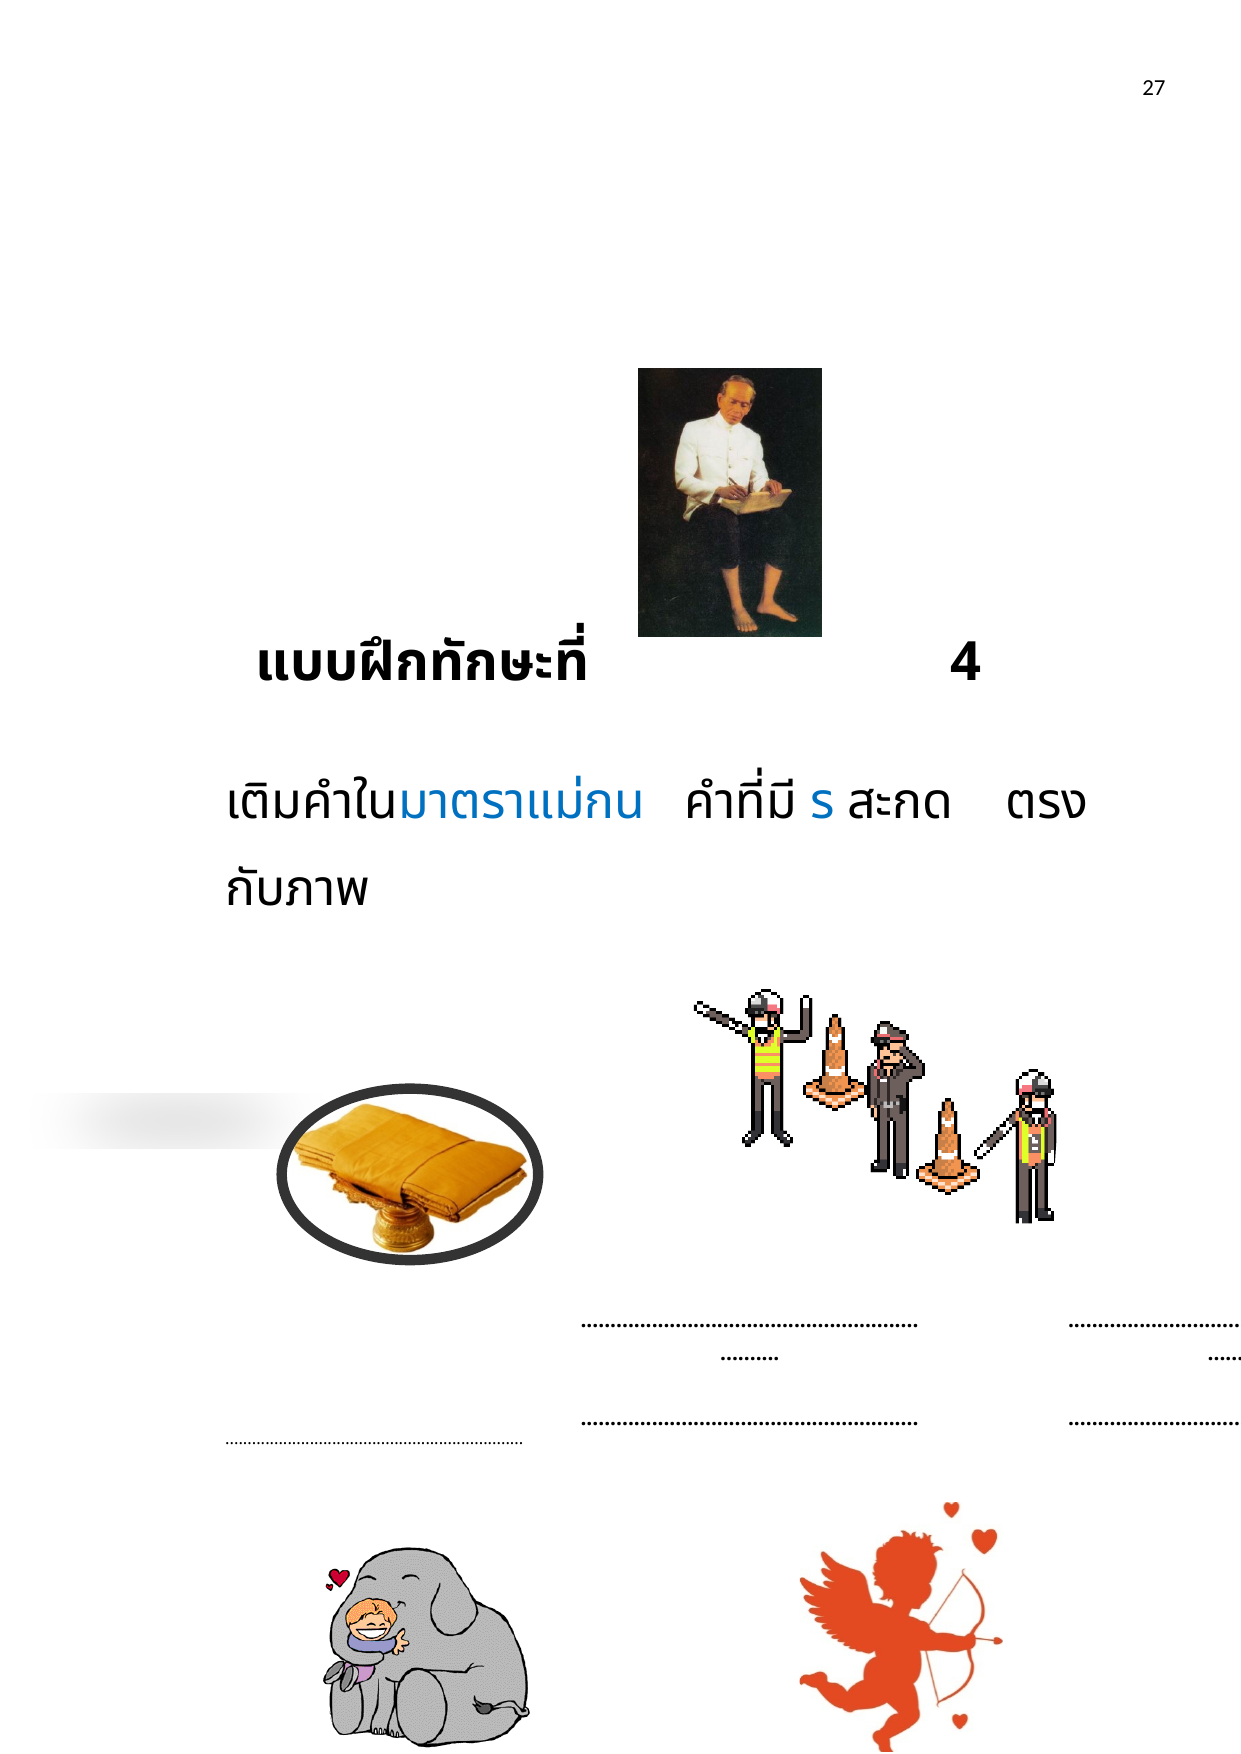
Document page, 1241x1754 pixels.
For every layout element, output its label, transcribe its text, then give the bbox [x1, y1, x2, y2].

text ................................................................... [225, 1395, 1090, 1449]
picture [693, 989, 1057, 1224]
picture [799, 1502, 1003, 1750]
text แบบฝึกทักษะที่ 4 [225, 622, 1090, 704]
text เติมคำในมาตราแม่กน คำที่มี ร สะกด ตรงกับภาพ [225, 766, 1090, 928]
picture [287, 1094, 532, 1254]
picture [638, 368, 822, 637]
picture [281, 1528, 554, 1751]
